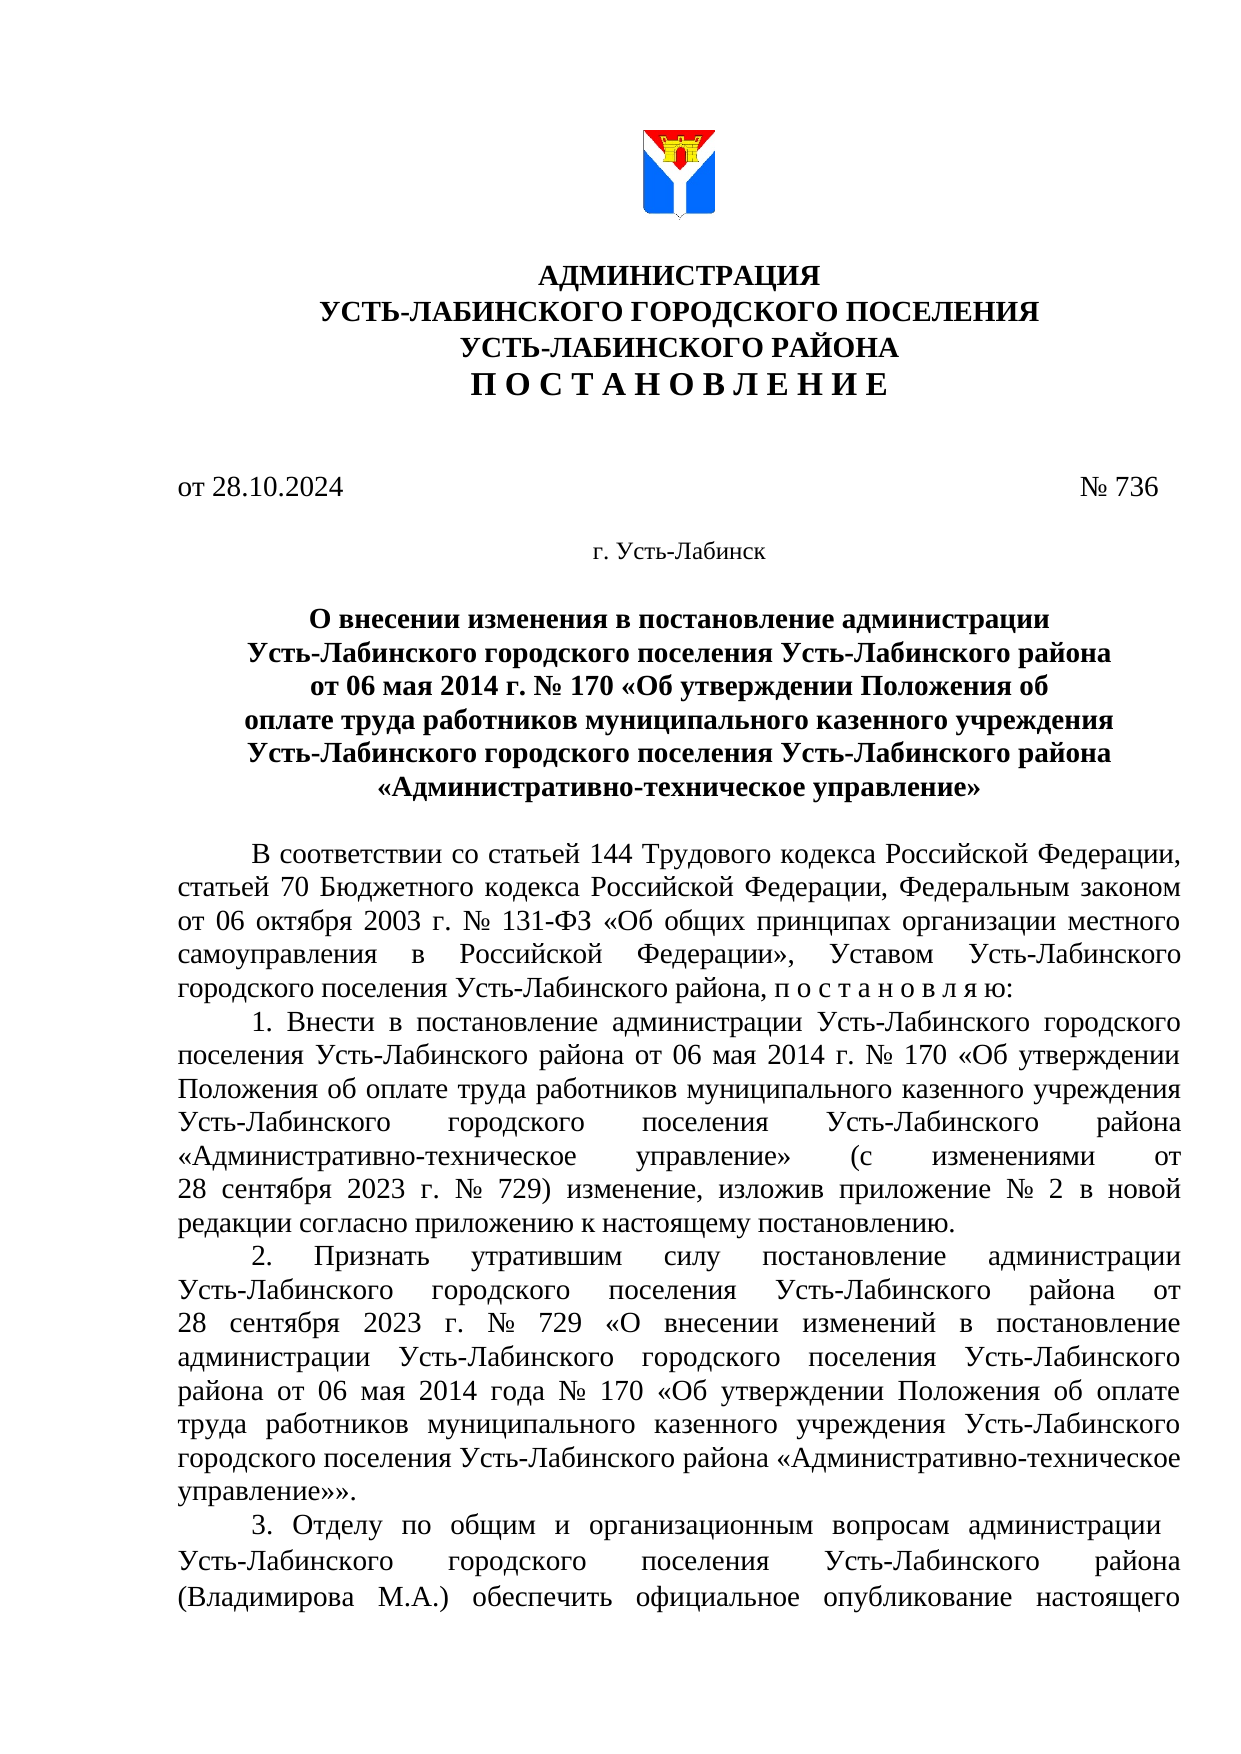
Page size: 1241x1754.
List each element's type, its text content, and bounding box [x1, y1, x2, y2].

text П О С Т А Н О В Л Е Н И Е [177, 364, 1181, 402]
text УСТЬ-ЛАБИНСКОГО РАЙОНА [177, 330, 1181, 364]
text г. Усть-Лабинск [177, 536, 1181, 565]
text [177, 1507, 1181, 1613]
subtitle 2. Признать утратившим силу постановление администрации Усть-Лабинского городского поселения Усть-Лабинского района от 28 сентября 2023 г. № 729 «О внесении изменений в постановление администрации Усть-Лабинского городского поселения Усть-Лабинского района от 06 мая 2014 года № 170 «Об утверждении Положения об оплате труда работников муниципального казенного учреждения Усть-Лабинского городского поселения Усть-Лабинского района «Административно-техническое управление»». [177, 1238, 1181, 1507]
subtitle «Административно-техническое управление» [177, 769, 1181, 802]
text УСТЬ-ЛАБИНСКОГО ГОРОДСКОГО ПОСЕЛЕНИЯ [177, 294, 1181, 328]
text АДМИНИСТРАЦИЯ [177, 258, 1181, 291]
text от 28.10.2024 № 736 [177, 469, 1181, 503]
text 1. Внести в постановление администрации Усть-Лабинского городского поселения Усть-Лабинского района от 06 мая 2014 г. № 170 «Об утверждении Положения об оплате труда работников муниципального казенного учреждения Усть-Лабинского городского поселения Усть-Лабинского района «Административно-техническое управление» (с изменениями от 28 сентября 2023 г. № 729) изменение, изложив приложение № 2 в новой редакции согласно приложению к настоящему постановлению. [177, 1004, 1181, 1238]
subtitle Усть-Лабинского городского поселения Усть-Лабинского района [177, 635, 1181, 668]
subtitle Усть-Лабинского городского поселения Усть-Лабинского района [177, 735, 1181, 769]
list В соответствии со статьей 144 Трудового кодекса Российской Федерации, статьей 70 Бюджетного кодекса Российской Федерации, Федеральным законом от 06 октября 2003 г. № 131-ФЗ «Об общих принципах организации местного самоуправления в Российской Федерации», Уставом Усть-Лабинского городского поселения Усть-Лабинского района, п о с т а н о в л я ю: [177, 836, 1181, 1004]
subtitle от 06 мая 2014 г. № 170 «Об утверждении Положения об [177, 668, 1181, 702]
picture [643, 130, 715, 220]
subtitle О внесении изменения в постановление администрации [177, 601, 1181, 635]
subtitle оплате труда работников муниципального казенного учреждения [177, 702, 1181, 735]
